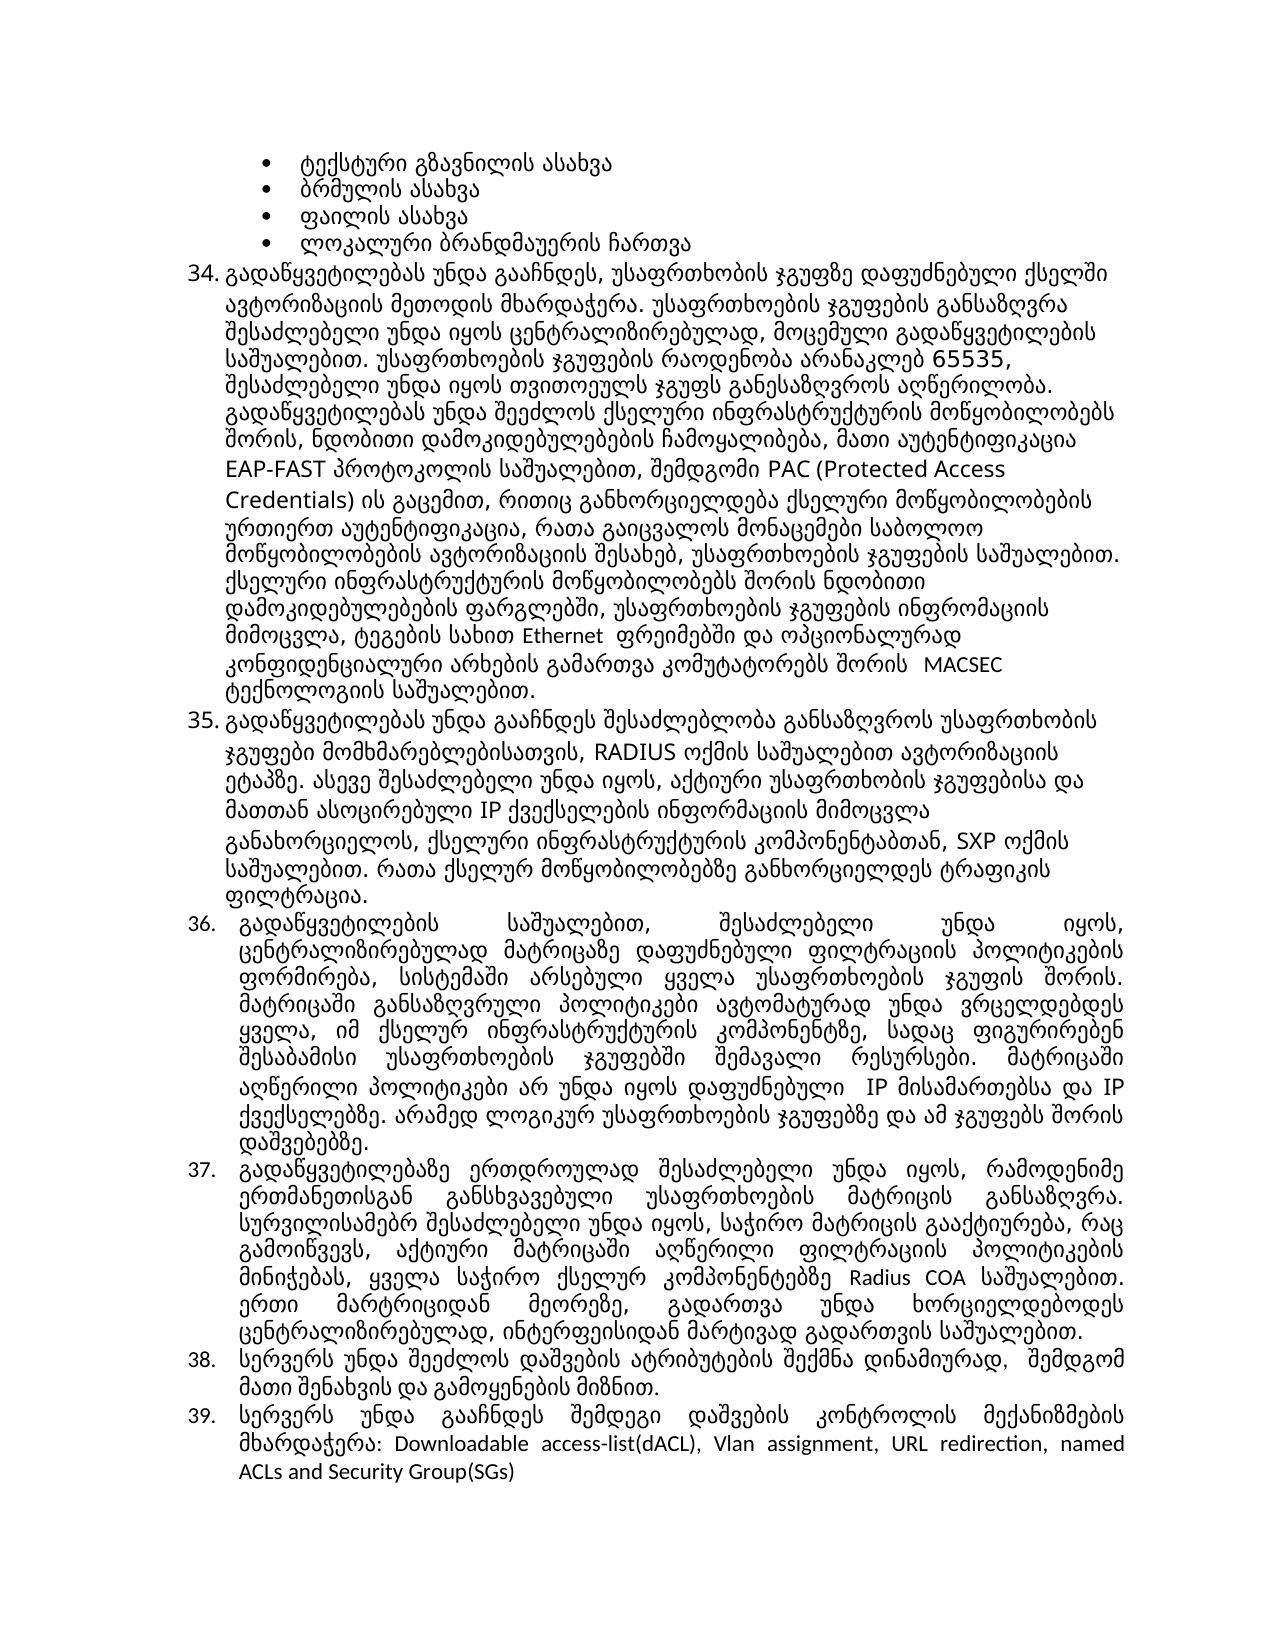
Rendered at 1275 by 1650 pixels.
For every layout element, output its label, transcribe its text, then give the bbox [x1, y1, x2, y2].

list ბრმულის ასახვა [262, 177, 1125, 203]
list გადაწყვეტილებას უნდა გააჩნდეს შესაძლებლობა განსაზღვროს უსაფრთხობის ჯგუფები მომხმარებლებისათვის, RADIUS ოქმის საშუალებით ავტორიზაციის ეტაპზე. ასევე შესაძლებელი უნდა იყოს, აქტიური უსაფრთხობის ჯგუფებისა და მათთან ასოცირებული IP ქვექსელების ინფორმაციის მიმოცვლა განახორციელოს, ქსელური ინფრასტრუქტურის კომპონენტაბთან, SXP ოქმის საშუალებით. რათა ქსელურ მოწყობილობებზე განხორციელდეს ტრაფიკის ფილტრაცია. [187, 704, 1125, 909]
list გადაწყვეტილებას უნდა გააჩნდეს, უსაფრთხობის ჯგუფზე დაფუძნებული ქსელში ავტორიზაციის მეთოდის მხარდაჭერა. უსაფრთხოების ჯგუფების განსაზღვრა შესაძლებელი უნდა იყოს ცენტრალიზირებულად, მოცემული გადაწყვეტილების საშუალებით. უსაფრთხოების ჯგუფების რაოდენობა არანაკლებ 65535, შესაძლებელი უნდა იყოს თვითოეულს ჯგუფს განესაზღვროს აღწერილობა. გადაწყვეტილებას უნდა შეეძლოს ქსელური ინფრასტრუქტურის მოწყობილობებს შორის, ნდობითი დამოკიდებულებების ჩამოყალიბება, მათი აუტენტიფიკაცია EAP-FAST პროტოკოლის საშუალებით, შემდგომი PAC (Protected Access Credentials) ის გაცემით, რითიც განხორციელდება ქსელური მოწყობილობების ურთიერთ აუტენტიფიკაცია, რათა გაიცვალოს მონაცემები საბოლოო მოწყობილობების ავტორიზაციის შესახებ, უსაფრთხოების ჯგუფების საშუალებით. ქსელური ინფრასტრუქტურის მოწყობილობებს შორის ნდობითი დამოკიდებულებების ფარგლებში, უსაფრთხოების ჯგუფების ინფრომაციის მიმოცვლა, ტეგების სახით Ethernet ფრეიმებში და ოპციონალურად კონფიდენციალური არხების გამართვა კომუტატორებს შორის MACSEC ტექნოლოგიის საშუალებით. [187, 257, 1125, 704]
list სერვერს უნდა გააჩნდეს შემდეგი დაშვების კონტროლის მექანიზმების მხარდაჭერა: Downloadable access-list(dACL), Vlan assignment, URL redirection, named ACLs and Security Group(SGs) [187, 1401, 1125, 1485]
list სერვერს უნდა შეეძლოს დაშვების ატრიბუტების შექმნა დინამიურად, შემდგომ მათი შენახვის და გამოყენების მიზნით. [187, 1345, 1125, 1401]
list ფაილის ასახვა [262, 203, 1125, 230]
list გადაწყვეტილებაზე ერთდროულად შესაძლებელი უნდა იყოს, რამოდენიმე ერთმანეთისგან განსხვავებული უსაფრთხოების მატრიცის განსაზღვრა. სურვილისამებრ შესაძლებელი უნდა იყოს, საჭირო მატრიცის გააქტიურება, რაც გამოიწვევს, აქტიური მატრიცაში აღწერილი ფილტრაციის პოლიტიკების მინიჭებას, ყველა საჭირო ქსელურ კომპონენტებზე Radius COA საშუალებით. ერთი მარტრიციდან მეორეზე, გადართვა უნდა ხორციელდებოდეს ცენტრალიზირებულად, ინტერფეისიდან მარტივად გადართვის საშუალებით. [187, 1155, 1125, 1345]
list ლოკალური ბრანდმაუერის ჩართვა [262, 230, 1125, 257]
list გადაწყვეტილების საშუალებით, შესაძლებელი უნდა იყოს, ცენტრალიზირებულად მატრიცაზე დაფუძნებული ფილტრაციის პოლიტიკების ფორმირება, სისტემაში არსებული ყველა უსაფრთხოების ჯგუფის შორის. მატრიცაში განსაზღვრული პოლიტიკები ავტომატურად უნდა ვრცელდებდეს ყველა, იმ ქსელურ ინფრასტრუქტურის კომპონენტზე, სადაც ფიგურირებენ შესაბამისი უსაფრთხოების ჯგუფებში შემავალი რესურსები. მატრიცაში აღწერილი პოლიტიკები არ უნდა იყოს დაფუძნებული IP მისამართებსა და IP ქვექსელებზე. არამედ ლოგიკურ უსაფრთხოების ჯგუფებზე და ამ ჯგუფებს შორის დაშვებებზე. [187, 909, 1125, 1155]
list ტექსტური გზავნილის ასახვა [262, 150, 1125, 177]
